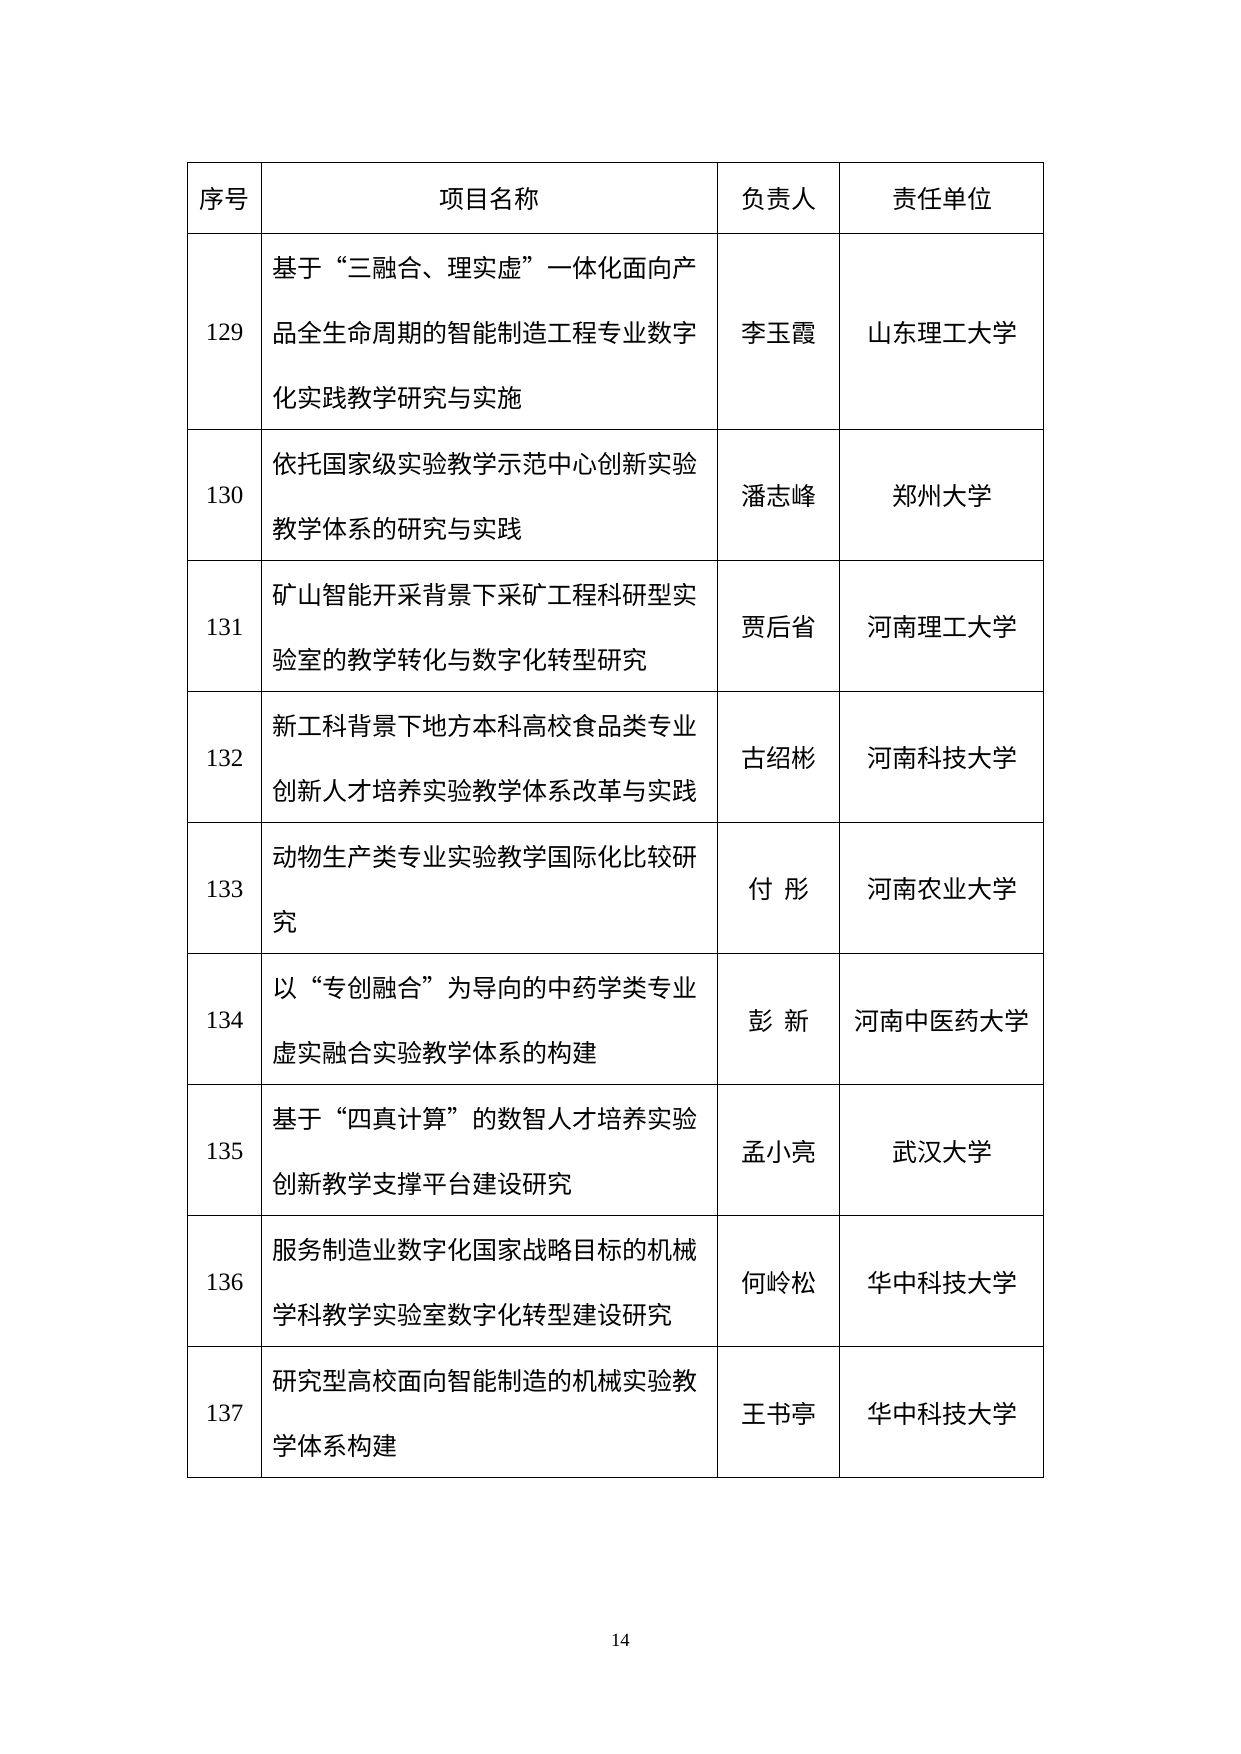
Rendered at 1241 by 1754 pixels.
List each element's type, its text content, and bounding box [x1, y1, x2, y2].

table_header 序号 [188, 163, 261, 233]
table_header 负责人 [718, 163, 839, 233]
table_cell 河南科技大学 [840, 692, 1043, 822]
table_cell 129 [188, 234, 261, 429]
table_cell 基于“四真计算”的数智人才培养实验创新教学支撑平台建设研究 [262, 1085, 717, 1215]
table_cell 李玉霞 [718, 234, 839, 429]
table_header 项目名称 [262, 163, 717, 233]
table_cell 137 [188, 1347, 261, 1477]
table_cell 贾后省 [718, 561, 839, 691]
table_cell 潘志峰 [718, 430, 839, 560]
table_cell 131 [188, 561, 261, 691]
table_header 责任单位 [840, 163, 1043, 233]
table_cell 136 [188, 1216, 261, 1346]
table_cell 134 [188, 954, 261, 1084]
table_cell 河南农业大学 [840, 823, 1043, 953]
table_cell 132 [188, 692, 261, 822]
table_cell 133 [188, 823, 261, 953]
table_cell 依托国家级实验教学示范中心创新实验教学体系的研究与实践 [262, 430, 717, 560]
table_cell 武汉大学 [840, 1085, 1043, 1215]
table_cell 孟小亮 [718, 1085, 839, 1215]
table_cell 古绍彬 [718, 692, 839, 822]
table_cell 130 [188, 430, 261, 560]
table_cell 研究型高校面向智能制造的机械实验教学体系构建 [262, 1347, 717, 1477]
table_cell 新工科背景下地方本科高校食品类专业创新人才培养实验教学体系改革与实践 [262, 692, 717, 822]
table_cell 付 彤 [718, 823, 839, 953]
table_cell 以“专创融合”为导向的中药学类专业虚实融合实验教学体系的构建 [262, 954, 717, 1084]
table_cell 彭 新 [718, 954, 839, 1084]
table_cell 何岭松 [718, 1216, 839, 1346]
table_cell 基于“三融合、理实虚”一体化面向产品全生命周期的智能制造工程专业数字化实践教学研究与实施 [262, 234, 717, 429]
table_cell 华中科技大学 [840, 1216, 1043, 1346]
table_cell 矿山智能开采背景下采矿工程科研型实验室的教学转化与数字化转型研究 [262, 561, 717, 691]
table_cell 王书亭 [718, 1347, 839, 1477]
table_cell 华中科技大学 [840, 1347, 1043, 1477]
table_cell 山东理工大学 [840, 234, 1043, 429]
table_cell 135 [188, 1085, 261, 1215]
table_cell 河南中医药大学 [840, 954, 1043, 1084]
table_cell 服务制造业数字化国家战略目标的机械学科教学实验室数字化转型建设研究 [262, 1216, 717, 1346]
table_cell 河南理工大学 [840, 561, 1043, 691]
table_cell 动物生产类专业实验教学国际化比较研究 [262, 823, 717, 953]
table_cell 郑州大学 [840, 430, 1043, 560]
